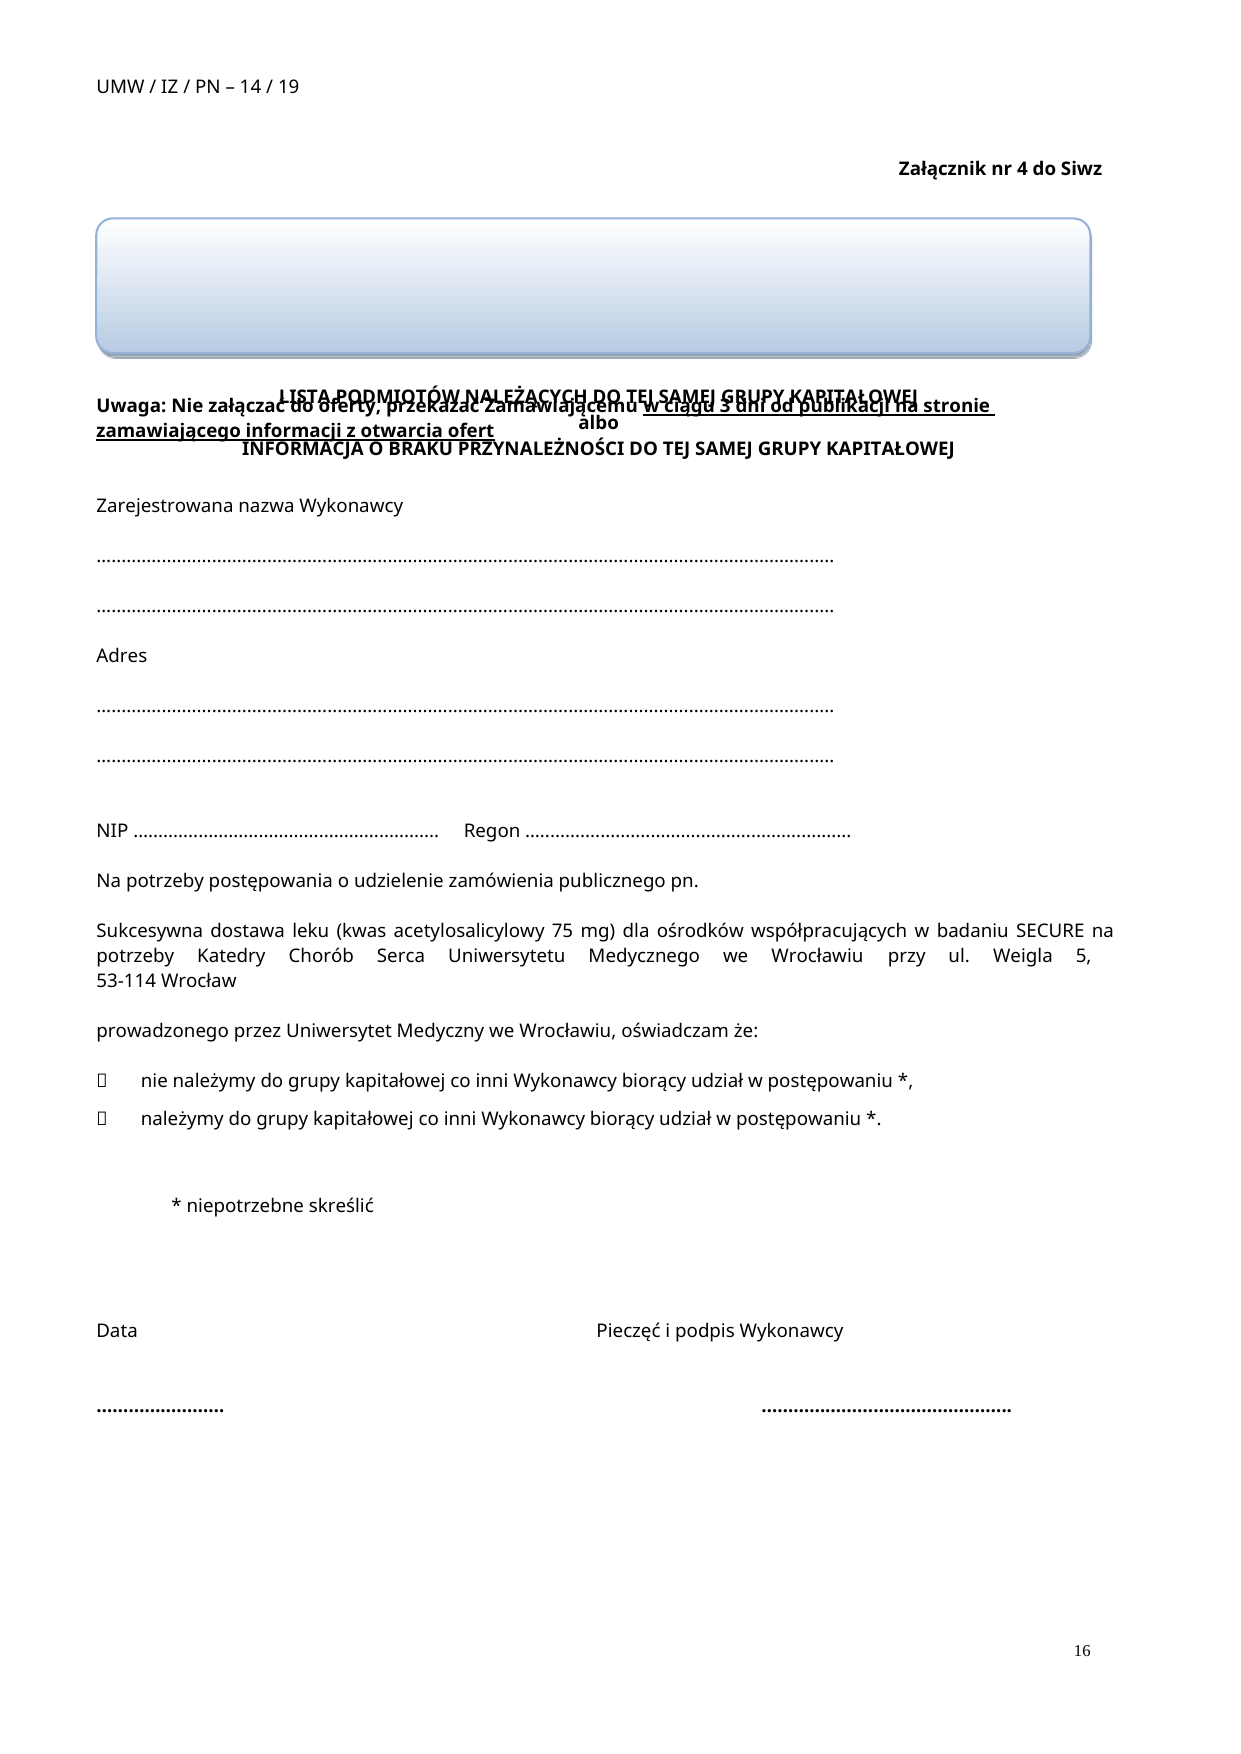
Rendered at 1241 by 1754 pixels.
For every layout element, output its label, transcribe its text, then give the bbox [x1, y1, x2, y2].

text …................................................................................................................................................ [96, 742, 1100, 767]
text NIP ….......................................................... Regon ….............................................................. [96, 817, 1100, 842]
subtitle Załącznik nr 4 do Siwz [96, 155, 1102, 180]
text Zarejestrowana nazwa Wykonawcy [96, 492, 1100, 517]
text …................................................................................................................................................ [96, 692, 1100, 717]
text Na potrzeby postępowania o udzielenie zamówienia publicznego pn. [96, 867, 1100, 892]
text …................................................................................................................................................ [96, 542, 1100, 567]
text Uwaga: Nie załączać do oferty, przekazać Zamawiającemu w ciągu 3 dni od publikacji na stronie zamawiającego informacji z otwarcia ofert [96, 392, 1100, 442]
text prowadzonego przez Uniwersytet Medyczny we Wrocławiu, oświadczam że: [96, 1017, 1100, 1042]
text Adres [96, 642, 1100, 667]
text Data Pieczęć i podpis Wykonawcy [96, 1317, 1100, 1342]
text …………………… ……………………………………….. [96, 1392, 1086, 1417]
list należymy do grupy kapitałowej co inni Wykonawcy biorący udział w postępowaniu *. [96, 1105, 1100, 1130]
list * niepotrzebne skreślić [171, 1192, 1100, 1217]
list nie należymy do grupy kapitałowej co inni Wykonawcy biorący udział w postępowaniu *, [96, 1067, 1100, 1092]
text Sukcesywna dostawa leku (kwas acetylosalicylowy 75 mg) dla ośrodków współpracujących w badaniu SECURE na potrzeby Katedry Chorób Serca Uniwersytetu Medycznego we Wrocławiu przy ul. Weigla 5, 53-114 Wrocław [96, 917, 1115, 992]
text …................................................................................................................................................ [96, 592, 1100, 617]
